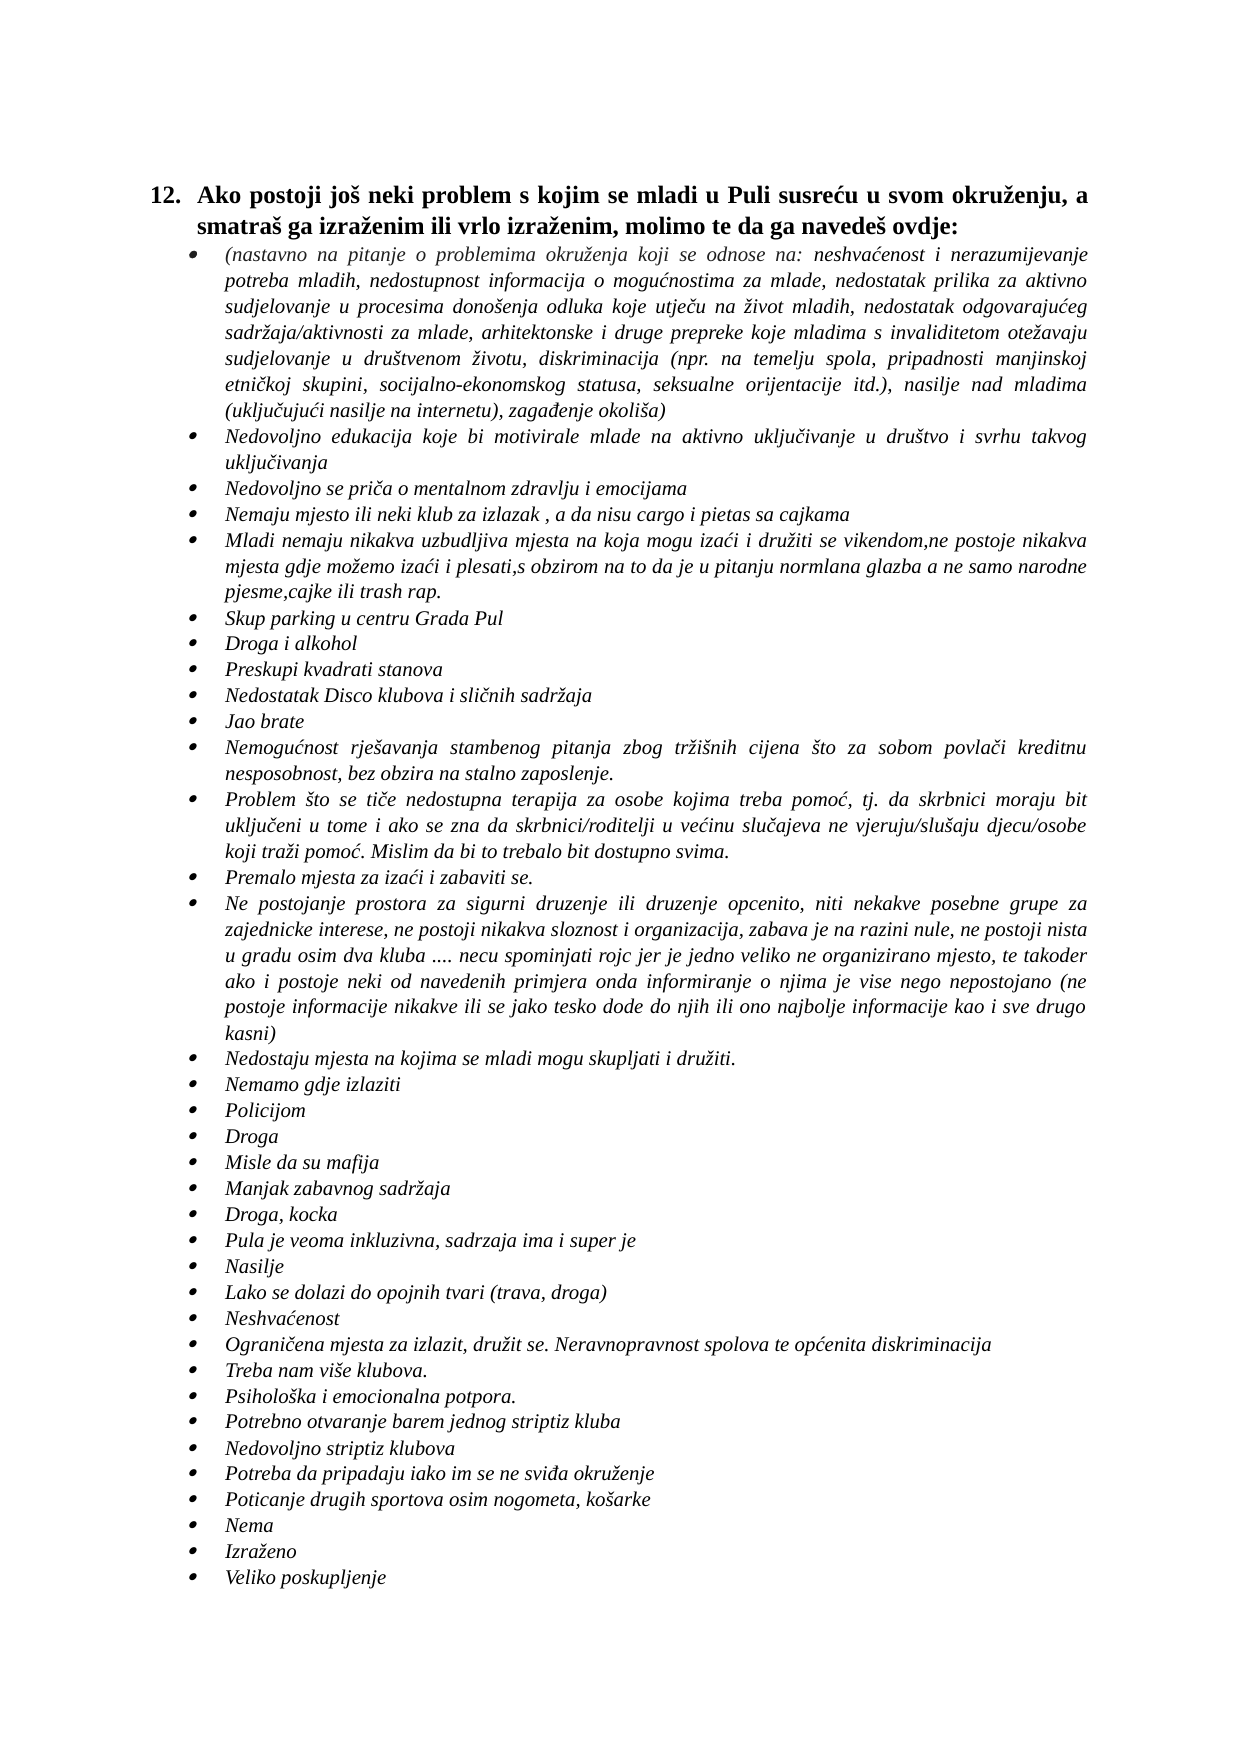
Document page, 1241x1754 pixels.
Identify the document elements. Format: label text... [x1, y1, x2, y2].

list Mladi nemaju nikakva uzbudljiva mjesta na koja mogu izaći i družiti se vikendom,ne postoje nikakva mjesta gdje možemo izaći i plesati,s obzirom na to da je u pitanju normlana glazba a ne samo narodne pjesme,cajke ili trash rap. [187, 528, 1090, 603]
list Jao brate [187, 709, 1090, 733]
list Ne postojanje prostora za sigurni druzenje ili druzenje opcenito, niti nekakve posebne grupe za zajednicke interese, ne postoji nikakva sloznost i organizacija, zabava je na razini nule, ne postoji nista u gradu osim dva kluba .... necu spominjati rojc jer je jedno veliko ne organizirano mjesto, te takoder ako i postoje neki od navedenih primjera onda informiranje o njima je vise nego nepostojano (ne postoje informacije nikakve ili se jako tesko dode do njih ili ono najbolje informacije kao i sve drugo kasni) [187, 891, 1090, 1044]
list Problem što se tiče nedostupna terapija za osobe kojima treba pomoć, tj. da skrbnici moraju bit uključeni u tome i ako se zna da skrbnici/roditelji u većinu slučajeva ne vjeruju/slušaju djecu/osobe koji traži pomoć. Mislim da bi to trebalo bit dostupno svima. [187, 787, 1090, 863]
list Nedovoljno edukacija koje bi motivirale mlade na aktivno uključivanje u društvo i svrhu takvog uključivanja [187, 424, 1090, 474]
list Poticanje drugih sportova osim nogometa, košarke [187, 1487, 1090, 1511]
list Misle da su mafija [187, 1150, 1090, 1174]
list Droga [187, 1124, 1090, 1148]
list Nemaju mjesto ili neki klub za izlazak , a da nisu cargo i pietas sa cajkama [187, 502, 1090, 526]
list Nedostaju mjesta na kojima se mladi mogu skupljati i družiti. [187, 1046, 1090, 1070]
list Potreba da pripadaju iako im se ne sviđa okruženje [187, 1461, 1090, 1485]
list Manjak zabavnog sadržaja [187, 1176, 1090, 1200]
list Pula je veoma inkluzivna, sadrzaja ima i super je [187, 1228, 1090, 1252]
list Droga i alkohol [187, 631, 1090, 655]
list Treba nam više klubova. [187, 1358, 1090, 1382]
list Nedovoljno striptiz klubova [187, 1435, 1090, 1459]
list Preskupi kvadrati stanova [187, 657, 1090, 681]
list Nedostatak Disco klubova i sličnih sadržaja [187, 683, 1090, 707]
list Neshvaćenost [187, 1306, 1090, 1330]
list Skup parking u centru Grada Pul [187, 605, 1090, 629]
list Ako postoji još neki problem s kojim se mladi u Puli susreću u svom okruženju, a smatraš ga izraženim ili vrlo izraženim, molimo te da ga navedeš ovdje: [150, 180, 1090, 240]
list Nemogućnost rješavanja stambenog pitanja zbog tržišnih cijena što za sobom povlači kreditnu nesposobnost, bez obzira na stalno zaposlenje. [187, 735, 1090, 785]
list Nedovoljno se priča o mentalnom zdravlju i emocijama [187, 476, 1090, 500]
list Potrebno otvaranje barem jednog striptiz kluba [187, 1409, 1090, 1433]
list Izraženo [187, 1539, 1090, 1563]
list Psihološka i emocionalna potpora. [187, 1383, 1090, 1408]
list Policijom [187, 1098, 1090, 1122]
list Nasilje [187, 1254, 1090, 1278]
list (nastavno na pitanje o problemima okruženja koji se odnose na: neshvaćenost i nerazumijevanje potreba mladih, nedostupnost informacija o mogućnostima za mlade, nedostatak prilika za aktivno sudjelovanje u procesima donošenja odluka koje utječu na život mladih, nedostatak odgovarajućeg sadržaja/aktivnosti za mlade, arhitektonske i druge prepreke koje mladima s invaliditetom otežavaju sudjelovanje u društvenom životu, diskriminacija (npr. na temelju spola, pripadnosti manjinskoj etničkoj skupini, socijalno-ekonomskog statusa, seksualne orijentacije itd.), nasilje nad mladima (uključujući nasilje na internetu), zagađenje okoliša) [187, 242, 1090, 422]
list Lako se dolazi do opojnih tvari (trava, droga) [187, 1280, 1090, 1304]
list Premalo mjesta za izaći i zabaviti se. [187, 865, 1090, 889]
list Droga, kocka [187, 1202, 1090, 1226]
list Nema [187, 1513, 1090, 1537]
list Ograničena mjesta za izlazit, družit se. Neravnopravnost spolova te općenita diskriminacija [187, 1332, 1090, 1356]
list Veliko poskupljenje [187, 1565, 1090, 1589]
list Nemamo gdje izlaziti [187, 1072, 1090, 1096]
